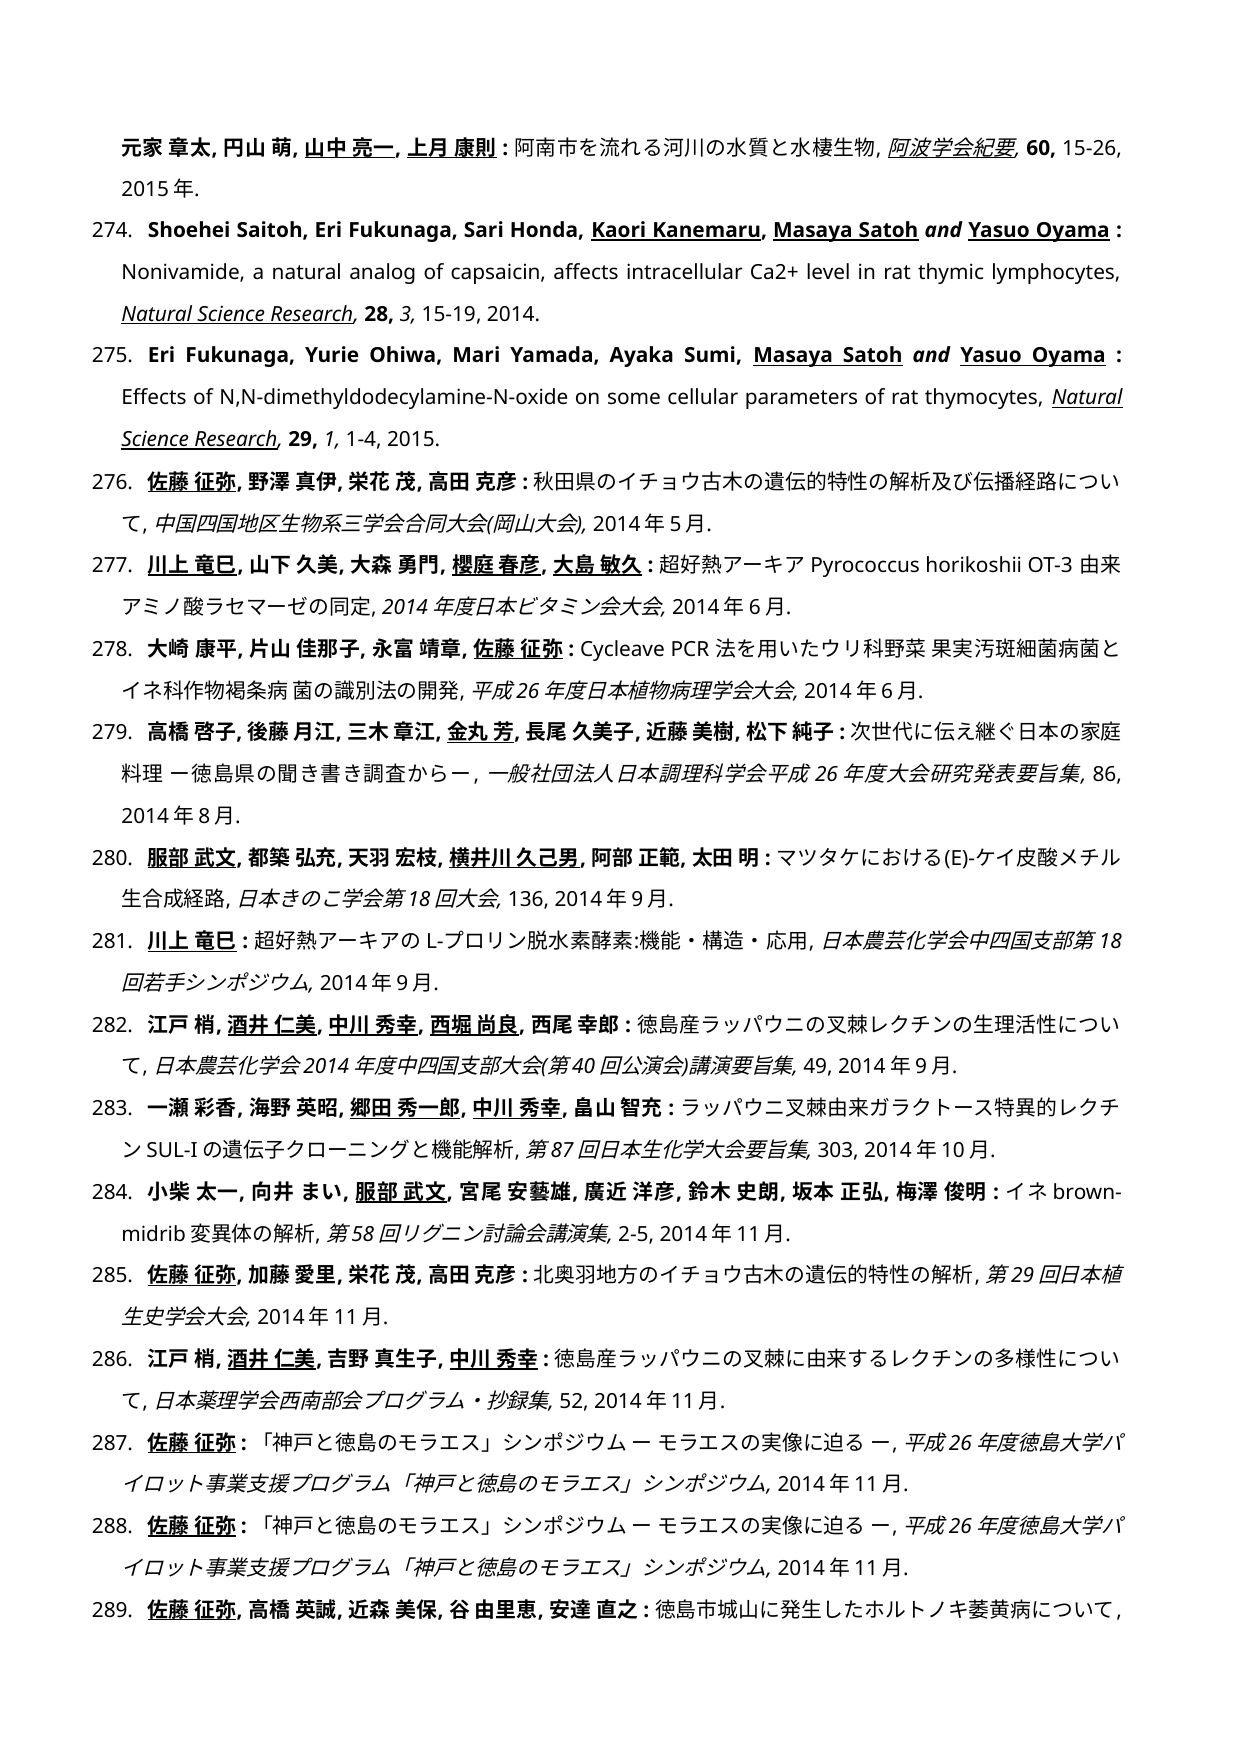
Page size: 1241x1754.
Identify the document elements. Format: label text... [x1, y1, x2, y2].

list 川上 竜巳, 山下 久美, 大森 勇門, 櫻庭 春彦, 大島 敏久 : 超好熱アーキアPyrococcus horikoshii OT-3 由来アミノ酸ラセマーゼの同定, 2014年度日本ビタミン会大会, 2014年6月. [92, 543, 1122, 626]
list 大崎 康平, 片山 佳那子, 永富 靖章, 佐藤 征弥 : Cycleave PCR 法を用いたウリ科野菜 果実汚斑細菌病菌とイネ科作物褐条病 菌の識別法の開発, 平成26年度日本植物病理学会大会, 2014年6月. [92, 626, 1122, 710]
list 一瀬 彩香, 海野 英昭, 郷田 秀一郎, 中川 秀幸, 畠山 智充 : ラッパウニ叉棘由来ガラクトース特異的レクチンSUL-Iの遺伝子クローニングと機能解析, 第87回日本生化学大会要旨集, 303, 2014年10月. [92, 1086, 1122, 1169]
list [92, 1587, 1122, 1629]
list 小柴 太一, 向井 まい, 服部 武文, 宮尾 安藝雄, 廣近 洋彦, 鈴木 史朗, 坂本 正弘, 梅澤 俊明 : イネbrown-midrib変異体の解析, 第58回リグニン討論会講演集, 2-5, 2014年11月. [92, 1169, 1122, 1253]
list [92, 125, 1122, 209]
list 服部 武文, 都築 弘充, 天羽 宏枝, 横井川 久己男, 阿部 正範, 太田 明 : マツタケにおける(E)-ケイ皮酸メチル生合成経路, 日本きのこ学会第18回大会, 136, 2014年9月. [92, 835, 1122, 919]
list Eri Fukunaga, Yurie Ohiwa, Mari Yamada, Ayaka Sumi, Masaya Satoh and Yasuo Oyama : Effects of N,N-dimethyldodecylamine-N-oxide on some cellular parameters of rat thymocytes, Natural Science Research, 29, 1, 1-4, 2015. [92, 334, 1122, 459]
list 江戸 梢, 酒井 仁美, 吉野 真生子, 中川 秀幸 : 徳島産ラッパウニの叉棘に由来するレクチンの多様性について, 日本薬理学会西南部会プログラム・抄録集, 52, 2014年11月. [92, 1336, 1122, 1420]
list 川上 竜巳 : 超好熱アーキアのL-プロリン脱水素酵素:機能・構造・応用, 日本農芸化学会中四国支部第18回若手シンポジウム, 2014年9月. [92, 919, 1122, 1002]
list 江戸 梢, 酒井 仁美, 中川 秀幸, 西堀 尚良, 西尾 幸郎 : 徳島産ラッパウニの叉棘レクチンの生理活性について, 日本農芸化学会2014年度中四国支部大会(第40回公演会)講演要旨集, 49, 2014年9月. [92, 1002, 1122, 1086]
list Shoehei Saitoh, Eri Fukunaga, Sari Honda, Kaori Kanemaru, Masaya Satoh and Yasuo Oyama : Nonivamide, a natural analog of capsaicin, affects intracellular Ca2+ level in rat thymic lymphocytes, Natural Science Research, 28, 3, 15-19, 2014. [92, 209, 1122, 334]
list 佐藤 征弥, 加藤 愛里, 栄花 茂, 高田 克彦 : 北奥羽地方のイチョウ古木の遺伝的特性の解析, 第29回日本植生史学会大会, 2014年11月. [92, 1253, 1122, 1336]
list 佐藤 征弥 : 「神戸と徳島のモラエス」シンポジウム ー モラエスの実像に迫る ー, 平成26年度徳島大学パイロット事業支援プログラム「神戸と徳島のモラエス」シンポジウム, 2014年11月. [92, 1503, 1122, 1587]
list 佐藤 征弥, 野澤 真伊, 栄花 茂, 高田 克彦 : 秋田県のイチョウ古木の遺伝的特性の解析及び伝播経路について, 中国四国地区生物系三学会合同大会(岡山大会), 2014年5月. [92, 459, 1122, 543]
list 高橋 啓子, 後藤 月江, 三木 章江, 金丸 芳, 長尾 久美子, 近藤 美樹, 松下 純子 : 次世代に伝え継ぐ日本の家庭料理 ー徳島県の聞き書き調査からー, 一般社団法人日本調理科学会平成26年度大会研究発表要旨集, 86, 2014年8月. [92, 710, 1122, 835]
list 佐藤 征弥 : 「神戸と徳島のモラエス」シンポジウム ー モラエスの実像に迫る ー, 平成26年度徳島大学パイロット事業支援プログラム「神戸と徳島のモラエス」シンポジウム, 2014年11月. [92, 1420, 1122, 1503]
